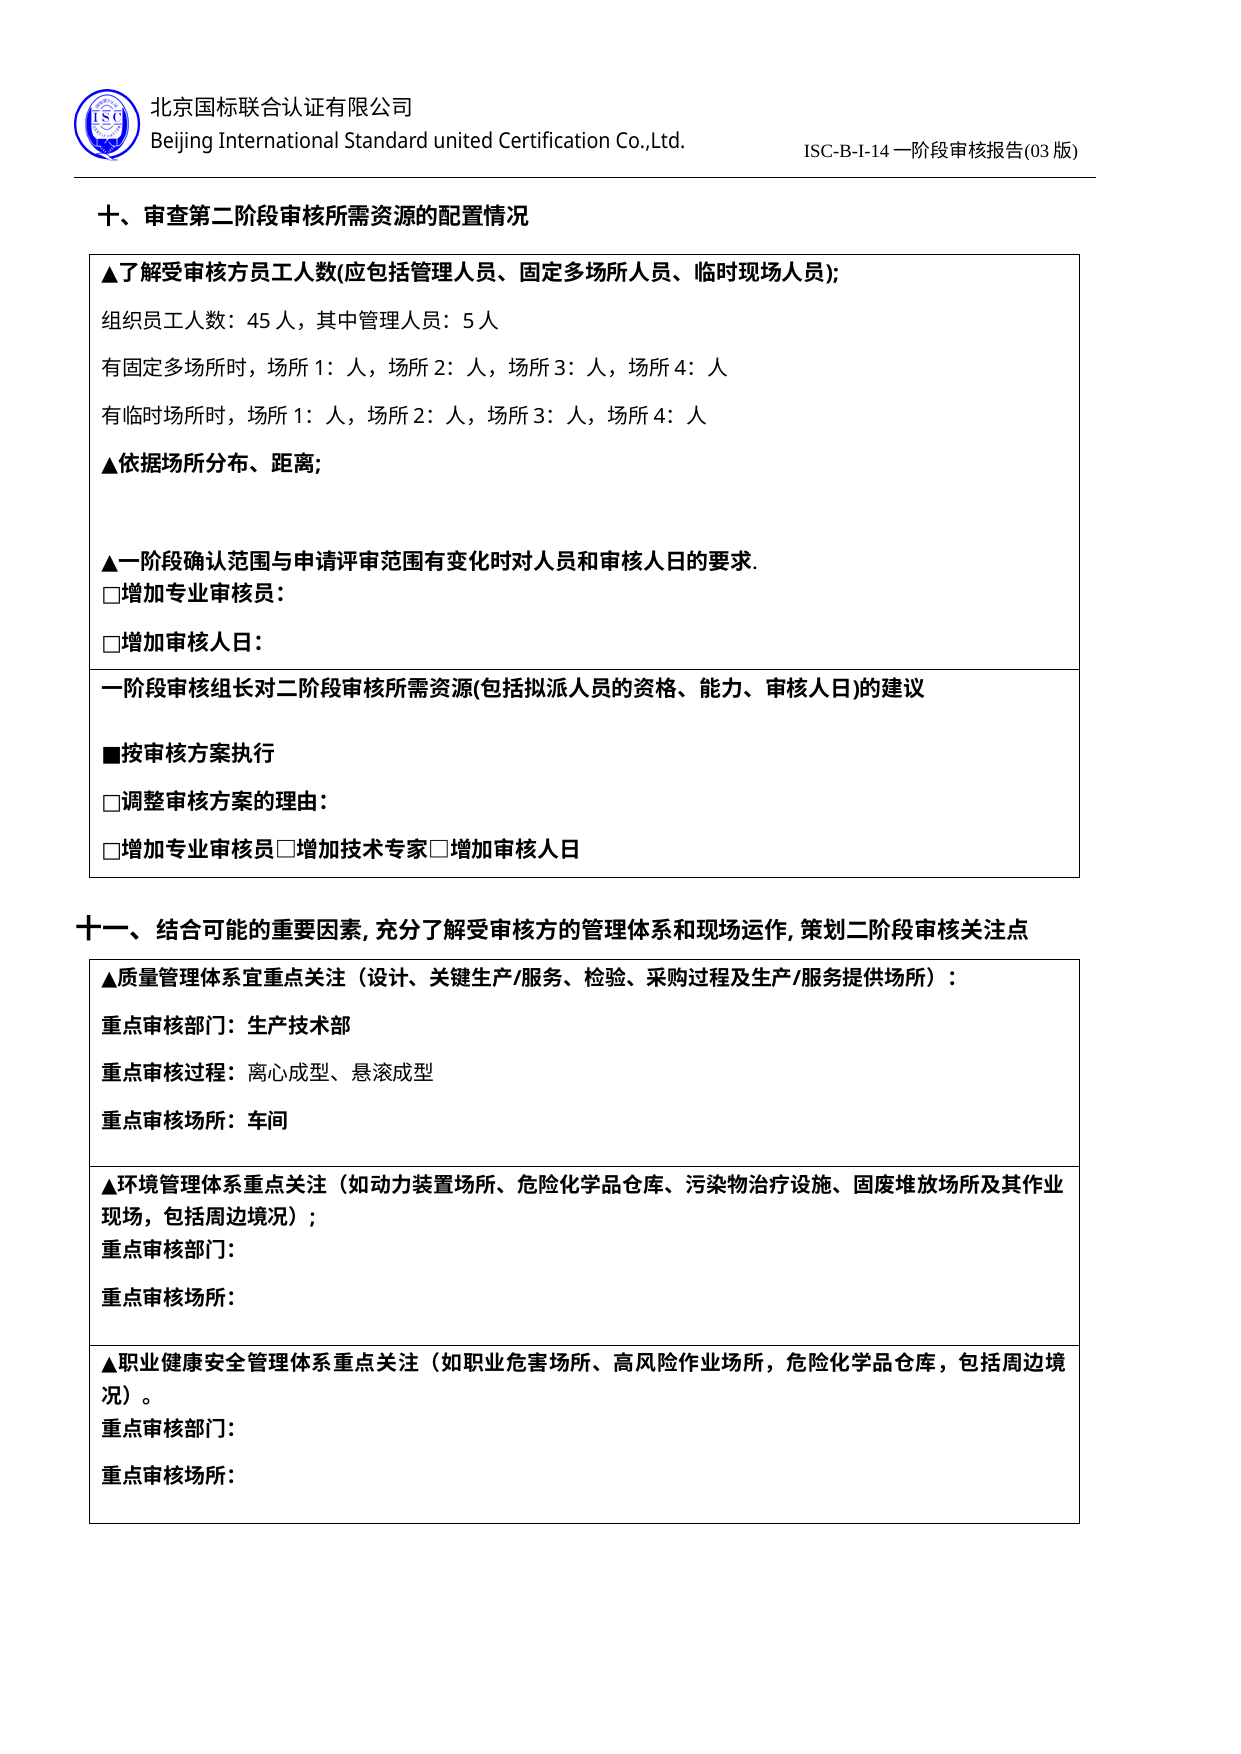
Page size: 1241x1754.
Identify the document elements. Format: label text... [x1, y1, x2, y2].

table_cell ▲职业健康安全管理体系重点关注（如职业危害场所、高风险作业场所，危险化学品仓库，包括周边境况）。 重点审核部门： 重点审核场所： [90, 1346, 1079, 1523]
text 十一、结合可能的重要因素, 充分了解受审核方的管理体系和现场运作, 策划二阶段审核关注点 [75, 894, 1107, 959]
table_cell 一阶段审核组长对二阶段审核所需资源(包括拟派人员的资格、能力、审核人日)的建议 ■按审核方案执行 □调整审核方案的理由： □增加专业审核员□增加技术专家□增加审核人日 [90, 670, 1079, 877]
table_header ▲了解受审核方员工人数(应包括管理人员、固定多场所人员、临时现场人员); 组织员工人数：45人，其中管理人员：5人 有固定多场所时，场所1：人，场所2：人，场所3：人，场所4：人 有临时场所时，场所1：人，场所2：人，场所3：人，场所4：人 ▲依据场所分布、距离; ▲一阶段确认范围与申请评审范围有变化时对人员和审核人日的要求. □增加专业审核员： □增加审核人日： [90, 255, 1079, 669]
text 十、审查第二阶段审核所需资源的配置情况 [75, 182, 1107, 247]
table_cell ▲环境管理体系重点关注（如动力装置场所、危险化学品仓库、污染物治疗设施、固废堆放场所及其作业现场，包括周边境况）; 重点审核部门： 重点审核场所： [90, 1167, 1079, 1344]
table_header ▲质量管理体系宜重点关注（设计、关键生产/服务、检验、采购过程及生产/服务提供场所）： 重点审核部门：生产技术部 重点审核过程：离心成型、悬滚成型 重点审核场所：车间 [90, 960, 1079, 1166]
picture [74, 89, 143, 161]
